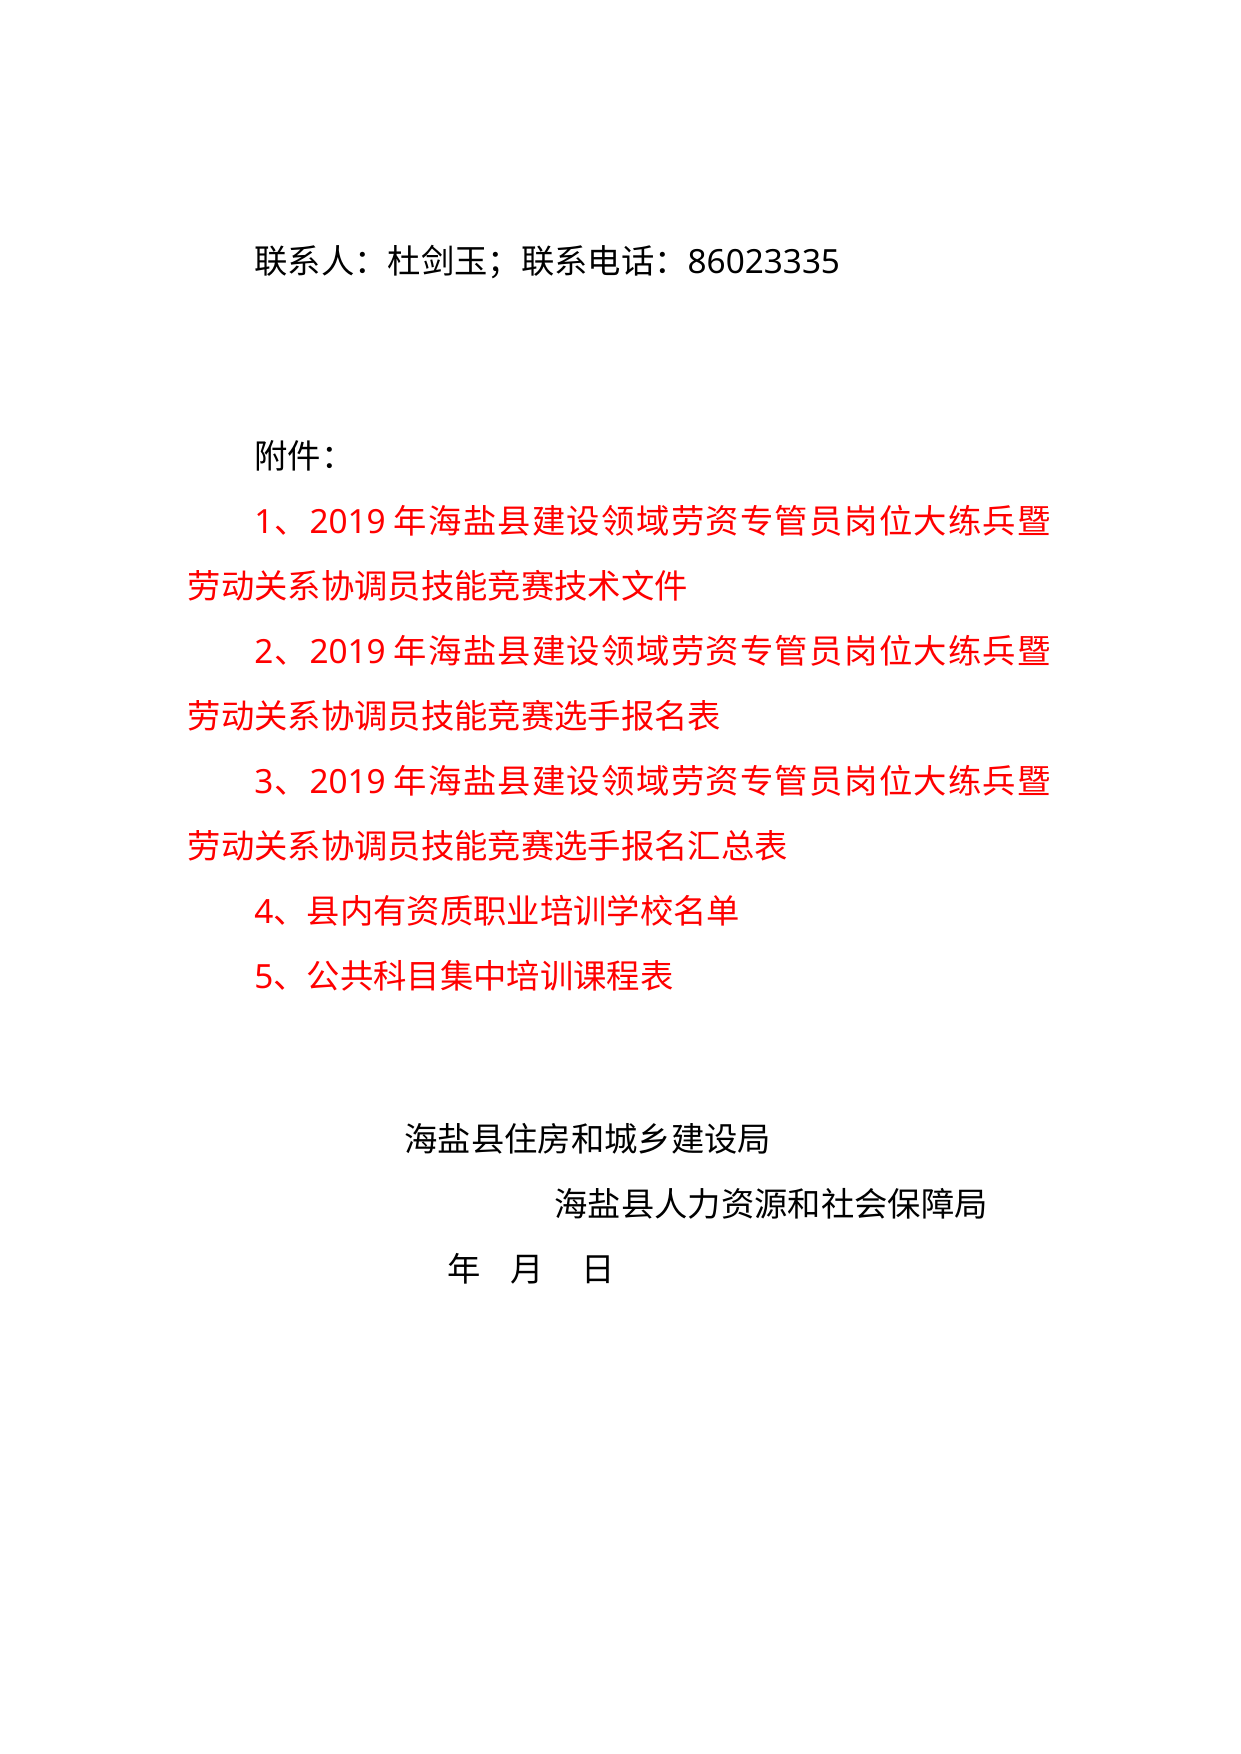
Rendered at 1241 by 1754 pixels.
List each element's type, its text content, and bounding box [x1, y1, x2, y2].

text 联系人：杜剑玉；联系电话：86023335 [187, 227, 1053, 292]
text 年 月 日 [187, 1234, 1053, 1299]
text 3、2019年海盐县建设领域劳资专管员岗位大练兵暨劳动关系协调员技能竞赛选手报名汇总表 [187, 747, 1053, 877]
text 海盐县住房和城乡建设局 [187, 1104, 1053, 1169]
text 海盐县人力资源和社会保障局 [187, 1169, 1053, 1234]
text 2、2019年海盐县建设领域劳资专管员岗位大练兵暨劳动关系协调员技能竞赛选手报名表 [187, 617, 1053, 747]
text 5、公共科目集中培训课程表 [187, 942, 1053, 1007]
text 附件： [187, 422, 1053, 487]
text 1、2019年海盐县建设领域劳资专管员岗位大练兵暨劳动关系协调员技能竞赛技术文件 [187, 487, 1053, 617]
text 4、县内有资质职业培训学校名单 [187, 877, 1053, 942]
